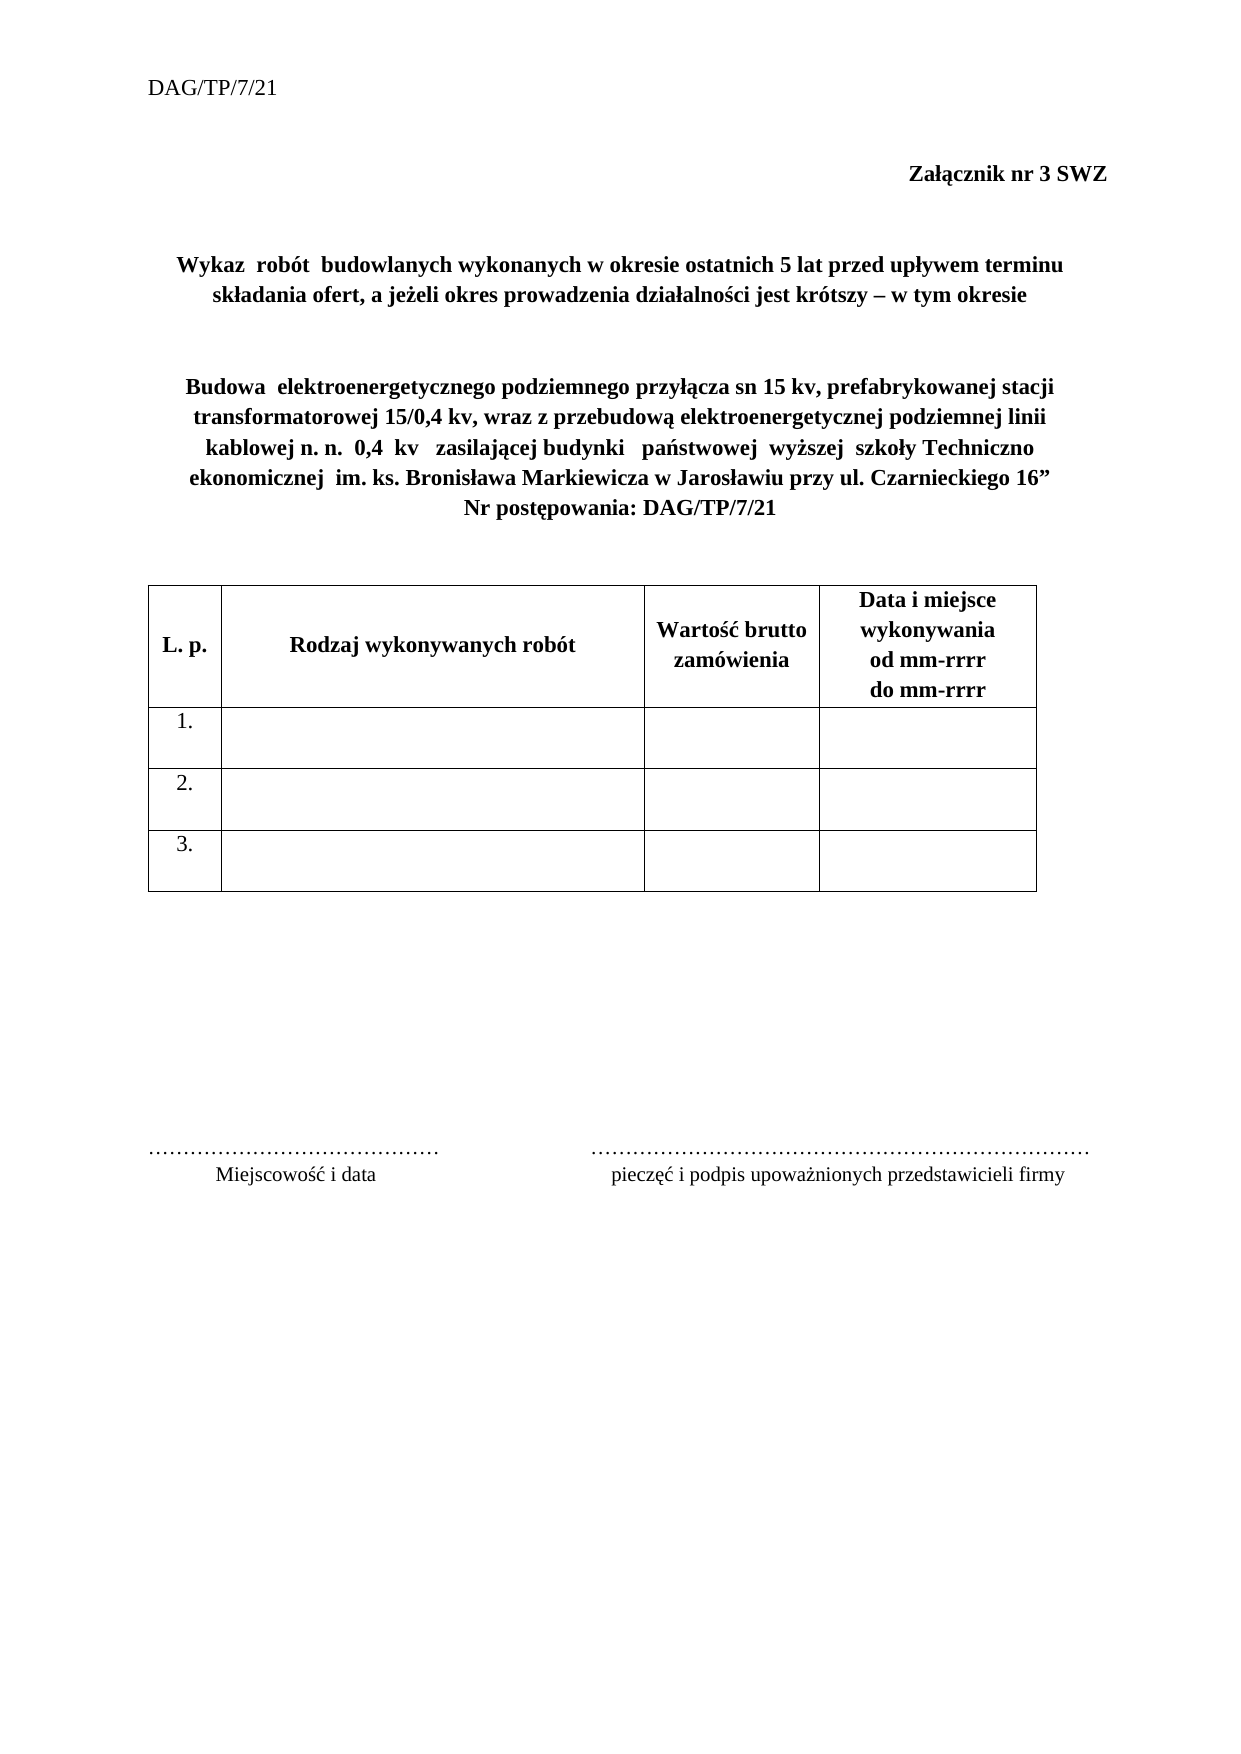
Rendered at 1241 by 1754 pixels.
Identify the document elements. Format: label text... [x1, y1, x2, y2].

table_cell 2. [149, 769, 221, 829]
table_header Wartość brutto zamówienia [645, 586, 819, 707]
table_cell [222, 769, 644, 829]
table_cell [820, 708, 1036, 768]
table_cell [645, 769, 819, 829]
text Miejscowość i data pieczęć i podpis upoważnionych przedstawicieli firmy [148, 1162, 1093, 1186]
text …………………………………… ……………………………………………………………… [148, 1135, 1093, 1159]
table_header Data i miejsce wykonywania od mm-rrrr do mm-rrrr [820, 586, 1036, 707]
text Nr postępowania: DAG/TP/7/21 [148, 494, 1093, 520]
text Wykaz robót budowlanych wykonanych w okresie ostatnich 5 lat przed upływem terminu składania ofert, a jeżeli okres prowadzenia działalności jest krótszy – w tym okresie [148, 251, 1093, 307]
text Załącznik nr 3 SWZ [148, 160, 1107, 186]
table_cell 3. [149, 831, 221, 891]
table_cell [820, 769, 1036, 829]
table_cell [820, 831, 1036, 891]
table_cell [222, 708, 644, 768]
table_header L. p. [149, 586, 221, 707]
table_header Rodzaj wykonywanych robót [222, 586, 644, 707]
table_cell [222, 831, 644, 891]
text Budowa elektroenergetycznego podziemnego przyłącza sn 15 kv, prefabrykowanej stacji transformatorowej 15/0,4 kv, wraz z przebudową elektroenergetycznej podziemnej linii kablowej n. n. 0,4 kv zasilającej budynki państwowej wyższej szkoły Techniczno ekonomicznej im. ks. Bronisława Markiewicza w Jarosławiu przy ul. Czarnieckiego 16” [148, 373, 1093, 490]
table_cell [645, 831, 819, 891]
table_cell [645, 708, 819, 768]
table_cell 1. [149, 708, 221, 768]
